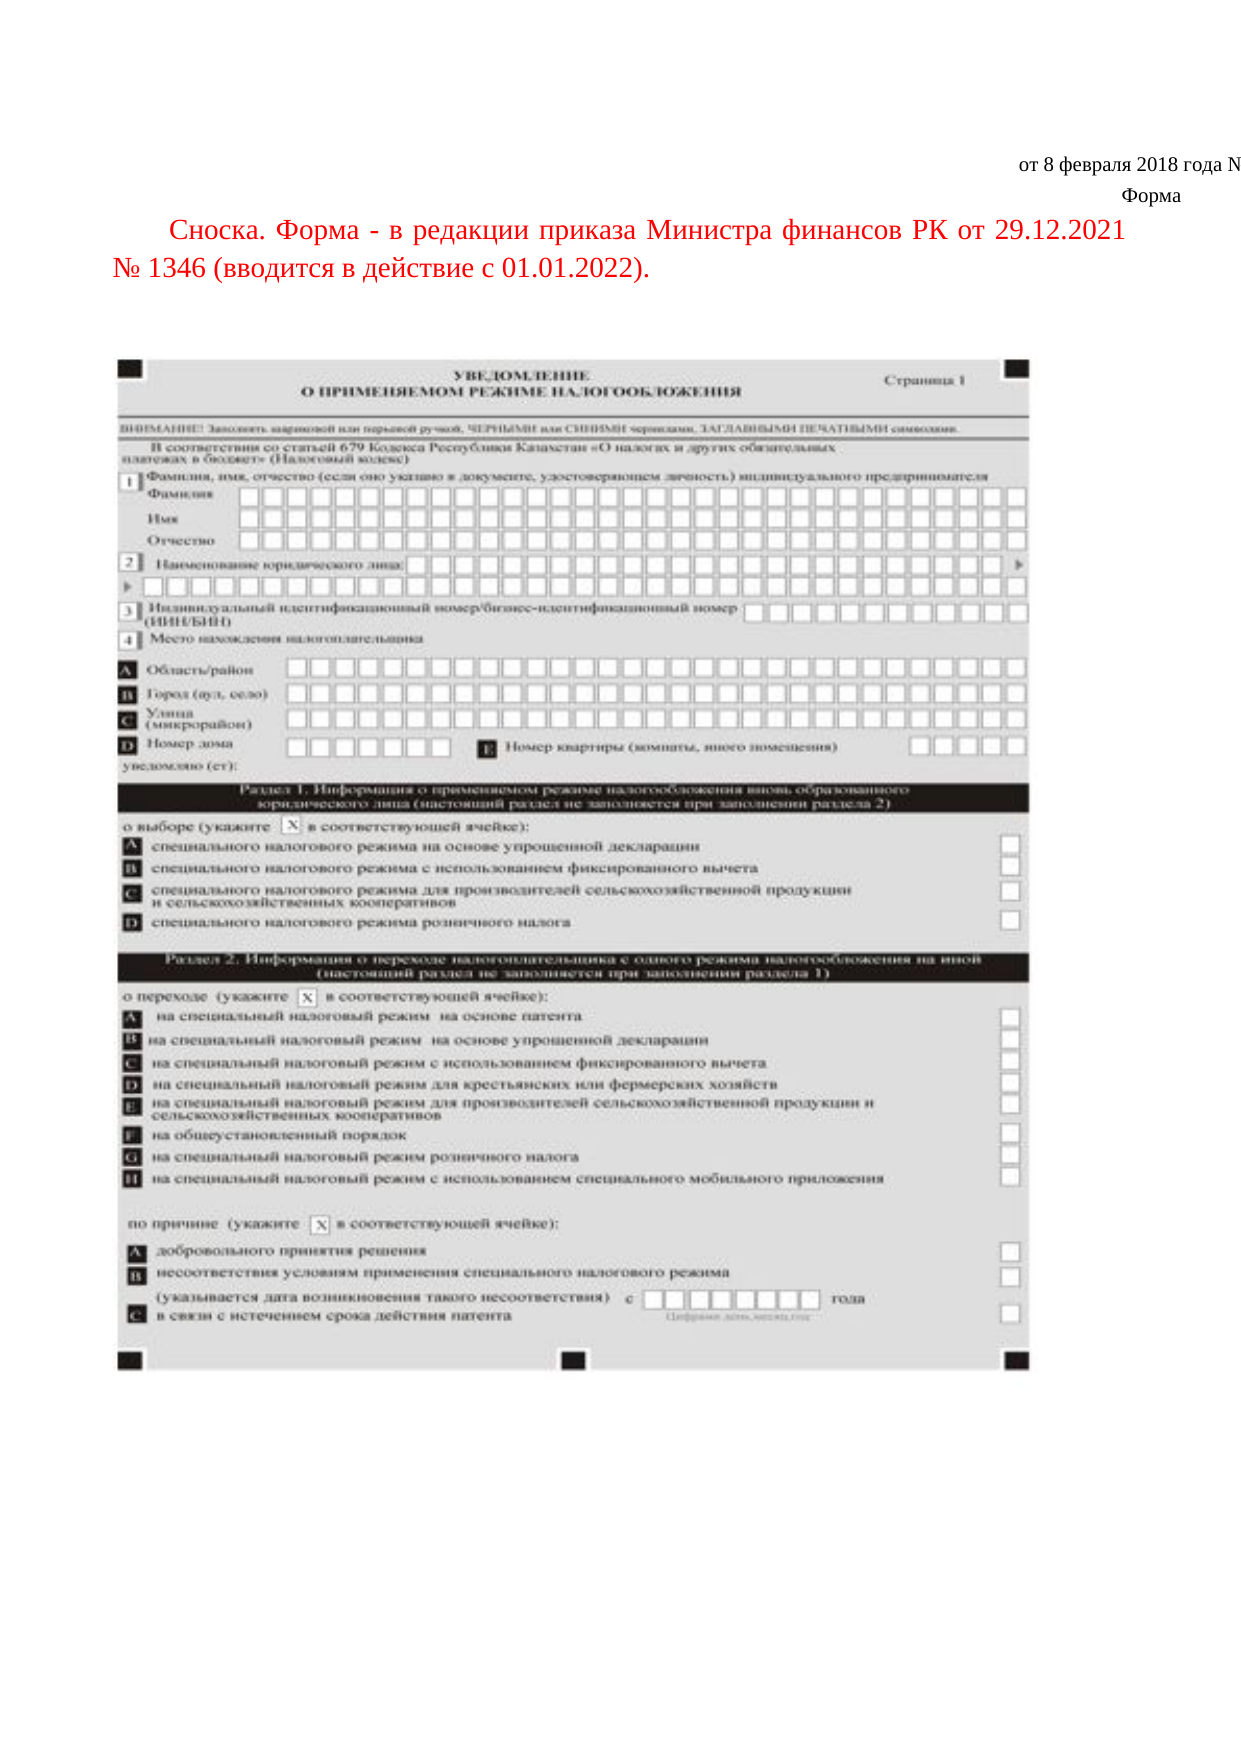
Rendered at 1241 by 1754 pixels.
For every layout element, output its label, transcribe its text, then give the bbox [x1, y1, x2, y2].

text Сноска. Форма - в редакции приказа Министра финансов РК от 29.12.2021 № 1346 (вводится в действие с 01.01.2022). [112, 212, 1128, 284]
picture [112, 356, 1038, 1388]
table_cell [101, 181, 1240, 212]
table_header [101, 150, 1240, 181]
